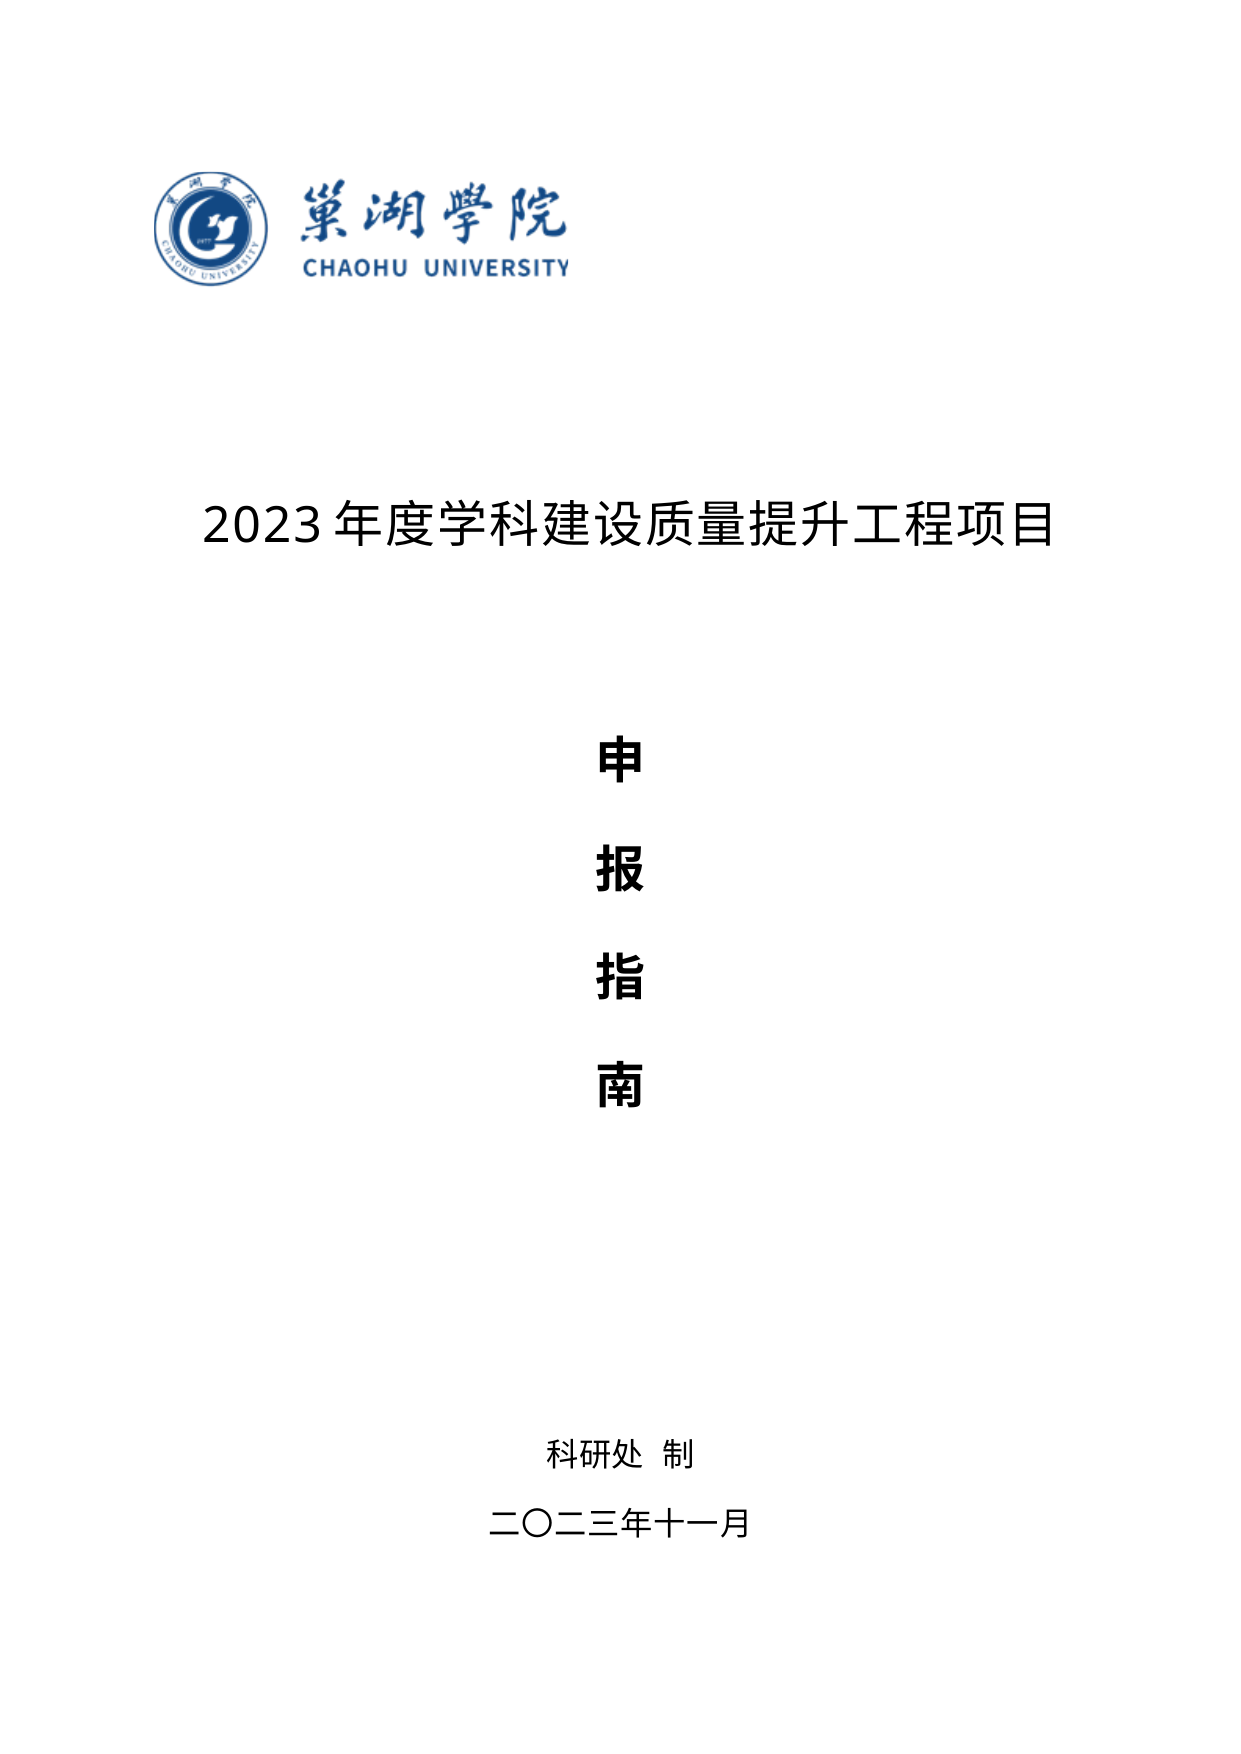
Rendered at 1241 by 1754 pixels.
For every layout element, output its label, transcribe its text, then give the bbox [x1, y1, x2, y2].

text 南 [148, 1037, 1092, 1121]
text 指 [148, 929, 1092, 1012]
text 二〇二三年十一月 [148, 1499, 1092, 1545]
text 2023年度学科建设质量提升工程项目 [167, 485, 1092, 557]
text 科研处 制 [148, 1429, 1092, 1476]
text 申 [148, 712, 1092, 796]
text 报 [148, 821, 1092, 904]
picture [152, 171, 569, 294]
